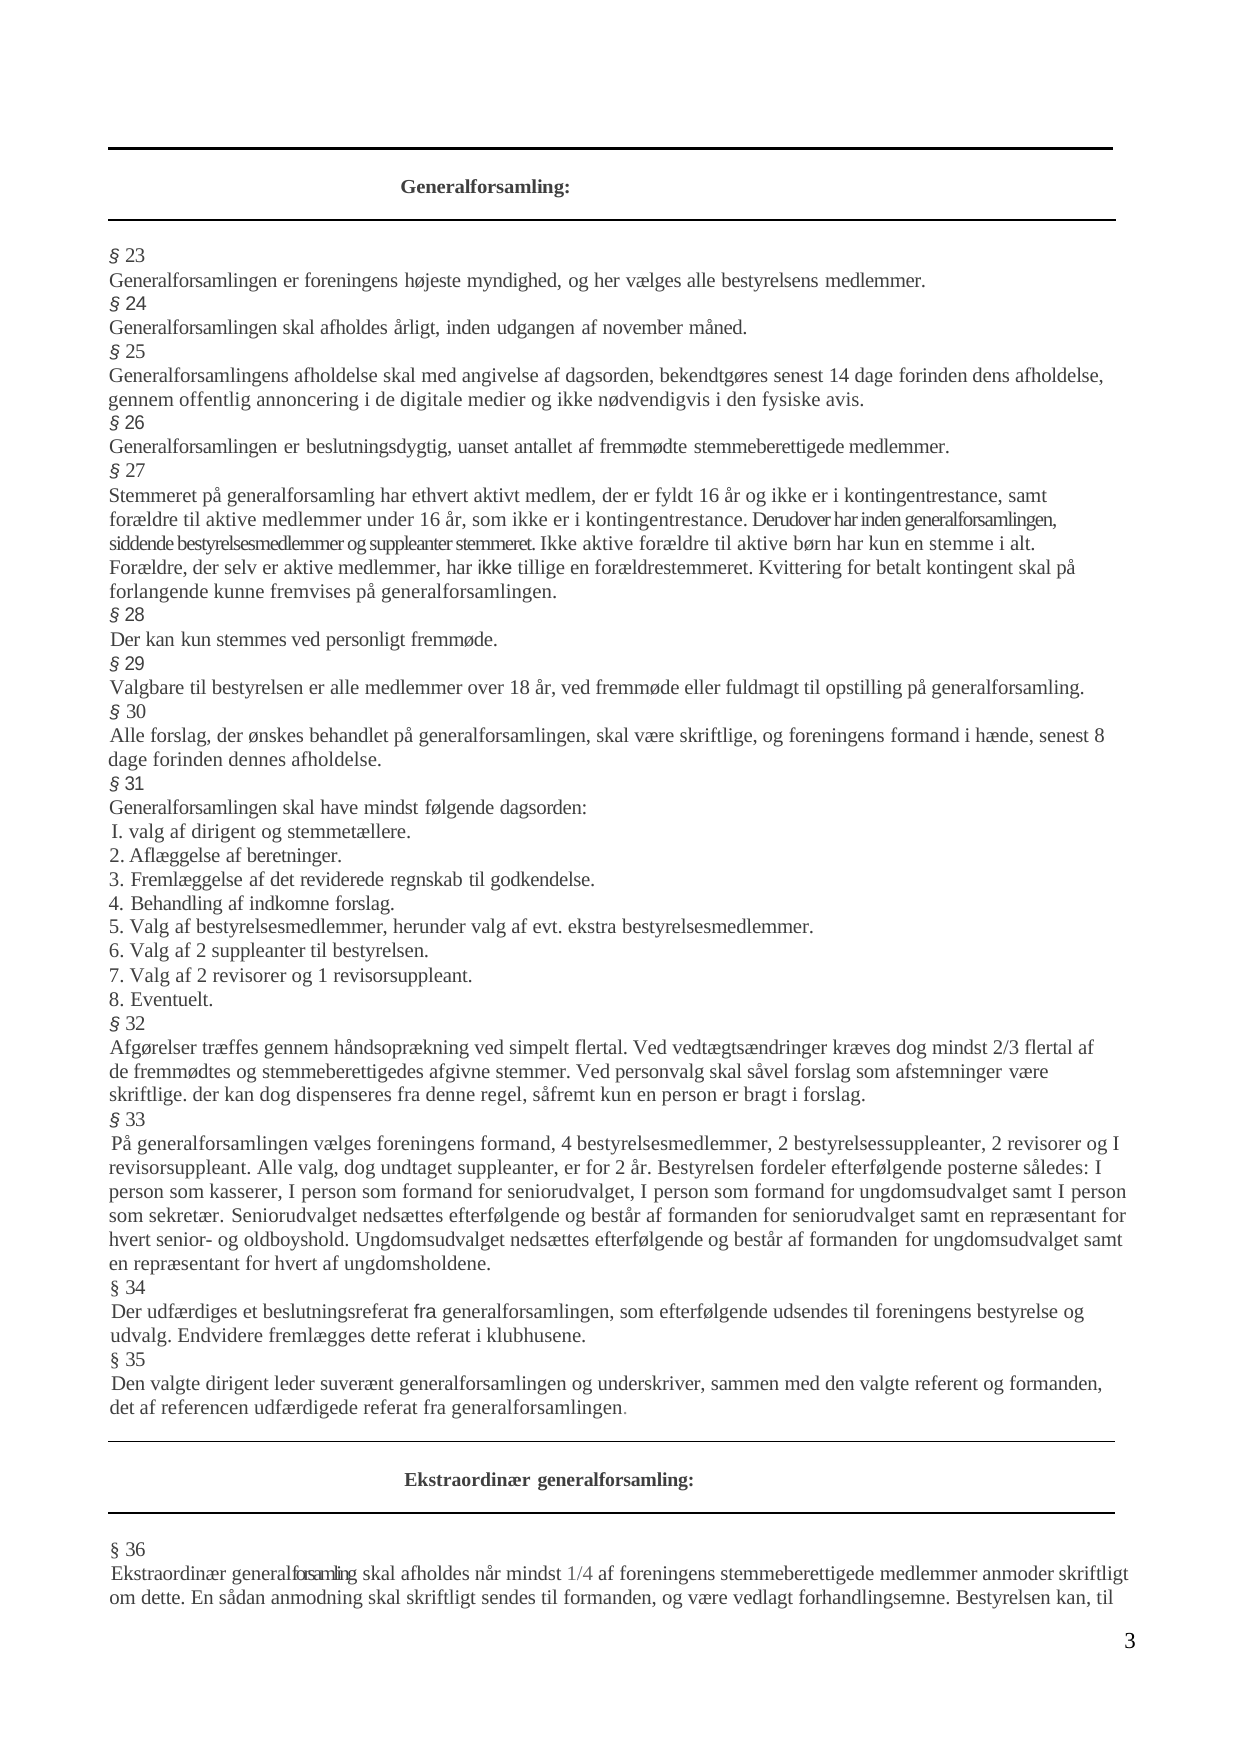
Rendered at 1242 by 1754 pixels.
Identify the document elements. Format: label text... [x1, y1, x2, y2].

list Behandling af indkomne forslag. [108, 891, 1135, 915]
text Generalforsamlingen skal afholdes årligt, inden udgangen af november måned. [109, 315, 1135, 339]
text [109, 1562, 1135, 1609]
list Valg af bestyrelsesmedlemmer, herunder valg af evt. ekstra bestyrelsesmedlemmer. [108, 915, 1135, 939]
text Der kan kun stemmes ved personligt fremmøde. [110, 626, 1135, 651]
text Stemmeret på generalforsamling har ethvert aktivt medlem, der er fyldt 16 år og ikke er i kontingentrestance, samt forældre til aktive medlemmer under 16 år, som ikke er i kontingentrestance. Derudover har inden generalforsamlingen, siddende bestyrelsesmedlemmer og suppleanter stemmeret. Ikke aktive forældre til aktive børn har kun en stemme i alt. Forældre, der selv er aktive medlemmer, har ikke tillige en forældrestemmeret. Kvittering for betalt kontingent skal på forlangende kunne fremvises på generalforsamlingen. [108, 482, 1108, 603]
list Valg af 2 suppleanter til bestyrelsen. [109, 939, 1135, 962]
text Generalforsamlingen er foreningens højeste myndighed, og her vælges alle bestyrelsens medlemmer. [109, 268, 1135, 292]
text § 28 [109, 603, 1135, 626]
text § 35 [109, 1347, 1135, 1371]
text Generalforsamlingen skal have mindst følgende dagsorden: [109, 795, 1135, 819]
list Fremlæggelse af det reviderede regnskab til godkendelse. [109, 867, 1135, 891]
text Generalforsamlingen er beslutningsdygtig, uanset antallet af fremmødte stemmeberettigede medlemmer. [109, 434, 1135, 458]
text Ekstraordinær generalforsamling: [404, 1468, 1135, 1491]
text På generalforsamlingen vælges foreningens formand, 4 bestyrelsesmedlemmer, 2 bestyrelsessuppleanter, 2 revisorer og I revisorsuppleant. Alle valg, dog undtaget suppleanter, er for 2 år. Bestyrelsen fordeler efterfølgende posterne således: I person som kasserer, I person som formand for seniorudvalget, I person som formand for ungdomsudvalget samt I person som sekretær. Seniorudvalget nedsættes efterfølgende og består af formanden for seniorudvalget samt en repræsentant for hvert senior- og oldboyshold. Ungdomsudvalget nedsættes efterfølgende og består af formanden for ungdomsudvalget samt en repræsentant for hvert af ungdomsholdene. [108, 1131, 1130, 1275]
text § 33 [109, 1107, 1135, 1131]
text § 34 [109, 1275, 1135, 1299]
text § 27 [109, 459, 1135, 482]
list Eventuelt. [109, 987, 1135, 1011]
text § 36 [109, 1537, 1135, 1561]
text Generalforsamlingens afholdelse skal med angivelse af dagsorden, bekendtgøres senest 14 dage forinden dens afholdelse, gennem offentlig annoncering i de digitale medier og ikke nødvendigvis i den fysiske avis. [108, 363, 1135, 411]
text Alle forslag, der ønskes behandlet på generalforsamlingen, skal være skriftlige, og foreningens formand i hænde, senest 8 dage forinden dennes afholdelse. [108, 723, 1115, 771]
text § 24 [109, 292, 1135, 315]
list Valg af 2 revisorer og 1 revisorsuppleant. [109, 962, 1135, 987]
text Der udfærdiges et beslutningsreferat fra generalforsamlingen, som efterfølgende udsendes til foreningens bestyrelse og udvalg. Endvidere fremlægges dette referat i klubhusene. [110, 1299, 1115, 1347]
text § 30 [109, 699, 1135, 723]
text Generalforsamling: [400, 175, 1135, 198]
text I. valg af dirigent og stemmetællere. [111, 819, 1135, 843]
list Aflæggelse af beretninger. [109, 843, 1135, 867]
text § 26 [109, 412, 1135, 434]
text § 23 [109, 243, 1135, 267]
text Afgørelser træffes gennem håndsoprækning ved simpelt flertal. Ved vedtægtsændringer kræves dog mindst 2/3 flertal af de fremmødtes og stemmeberettigedes afgivne stemmer. Ved personvalg skal såvel forslag som afstemninger være skriftlige. der kan dog dispenseres fra denne regel, såfremt kun en person er bragt i forslag. [109, 1036, 1115, 1106]
text § 32 [109, 1011, 1135, 1035]
text § 25 [109, 339, 1135, 363]
text § 29 [109, 651, 1135, 674]
text Den valgte dirigent leder suverænt generalforsamlingen og underskriver, sammen med den valgte referent og formanden, det af referencen udfærdigede referat fra generalforsamlingen. [109, 1371, 1130, 1419]
text § 31 [109, 772, 1135, 795]
text Valgbare til bestyrelsen er alle medlemmer over 18 år, ved fremmøde eller fuldmagt til opstilling på generalforsamling. [109, 674, 1135, 699]
